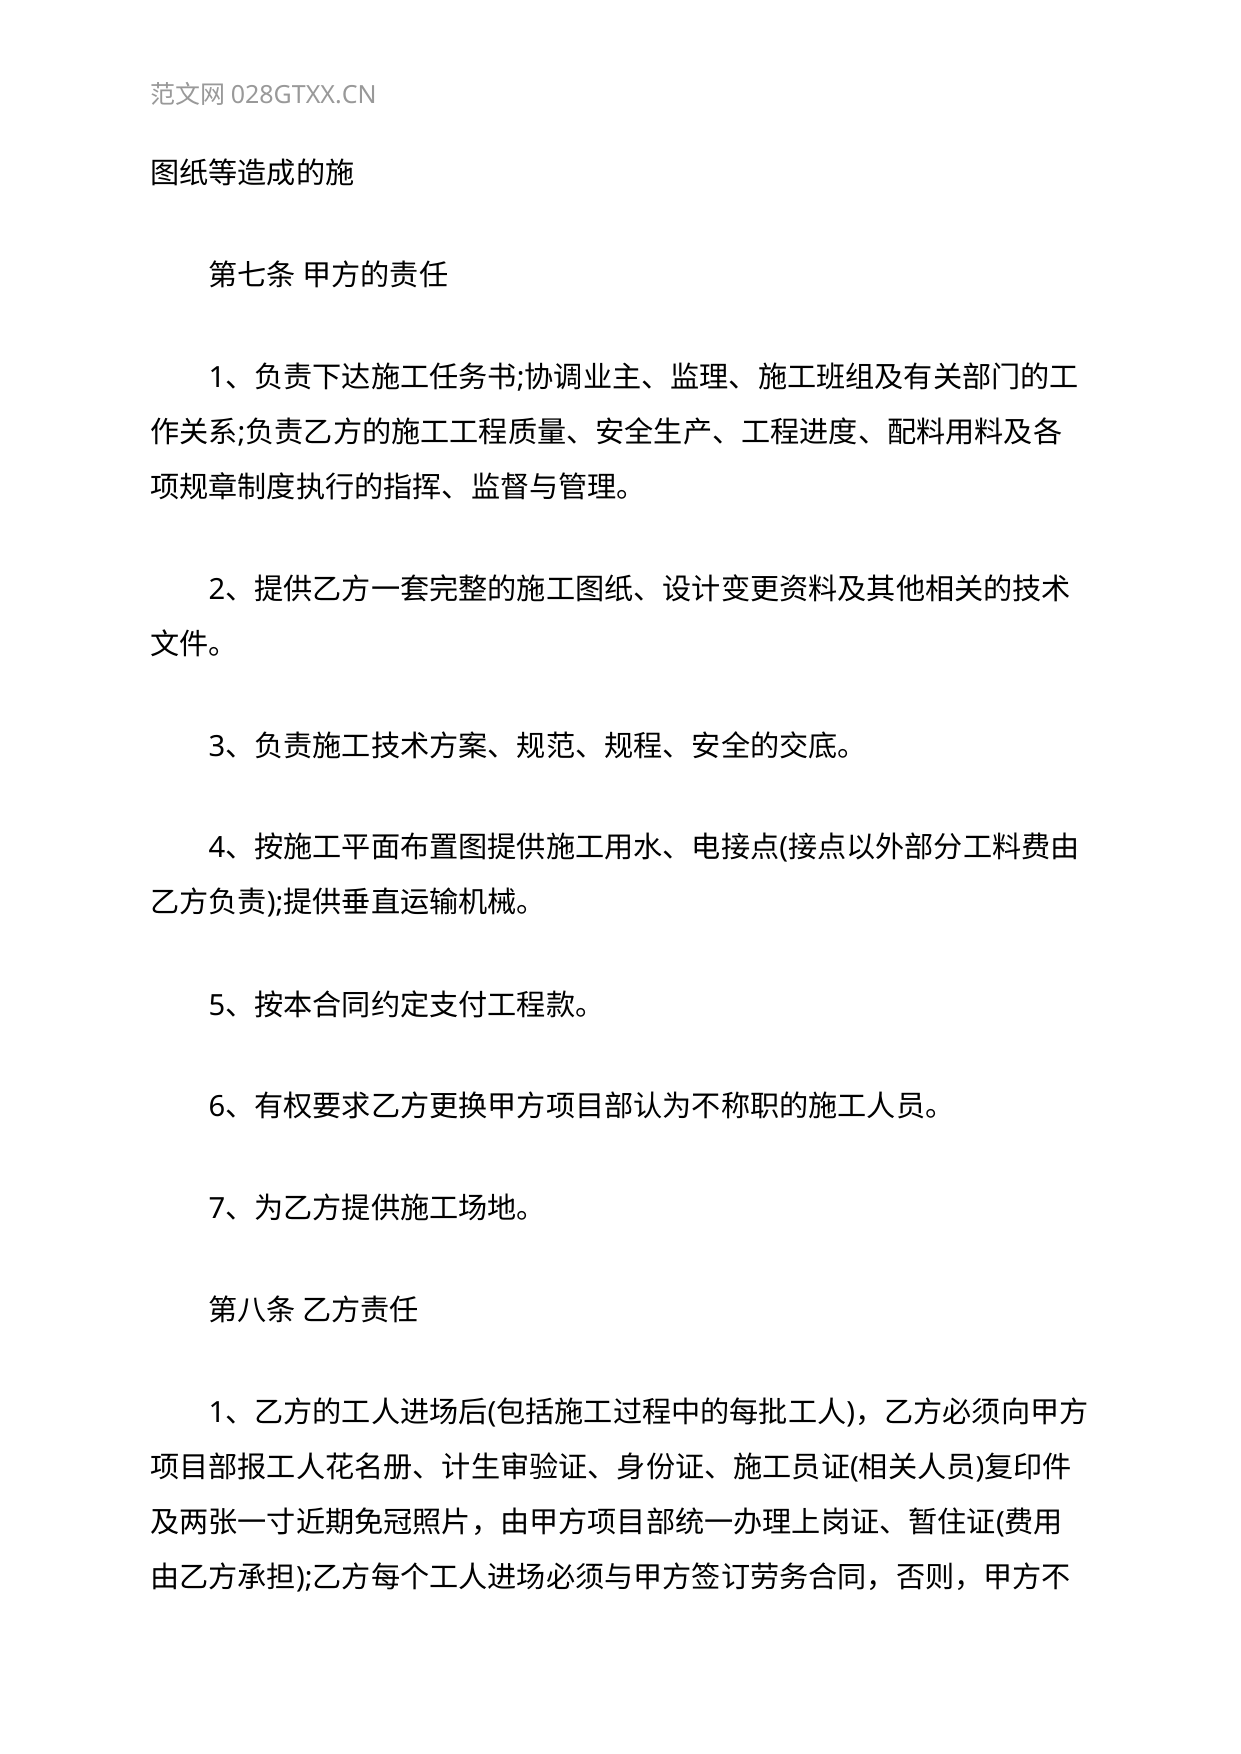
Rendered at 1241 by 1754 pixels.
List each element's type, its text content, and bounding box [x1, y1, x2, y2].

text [150, 150, 1090, 192]
text 6、有权要求乙方更换甲方项目部认为不称职的施工人员。 [150, 1083, 1090, 1125]
text 1、负责下达施工任务书;协调业主、监理、施工班组及有关部门的工作关系;负责乙方的施工工程质量、安全生产、工程进度、配料用料及各项规章制度执行的指挥、监督与管理。 [150, 353, 1090, 506]
text 第七条 甲方的责任 [150, 252, 1090, 294]
text 3、负责施工技术方案、规范、规程、安全的交底。 [150, 722, 1090, 764]
text 7、为乙方提供施工场地。 [150, 1185, 1090, 1227]
text 4、按施工平面布置图提供施工用水、电接点(接点以外部分工料费由乙方负责);提供垂直运输机械。 [150, 824, 1090, 921]
text 第八条 乙方责任 [150, 1287, 1090, 1329]
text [150, 1389, 1090, 1596]
text 5、按本合同约定支付工程款。 [150, 981, 1090, 1023]
text 2、提供乙方一套完整的施工图纸、设计变更资料及其他相关的技术文件。 [150, 565, 1090, 663]
